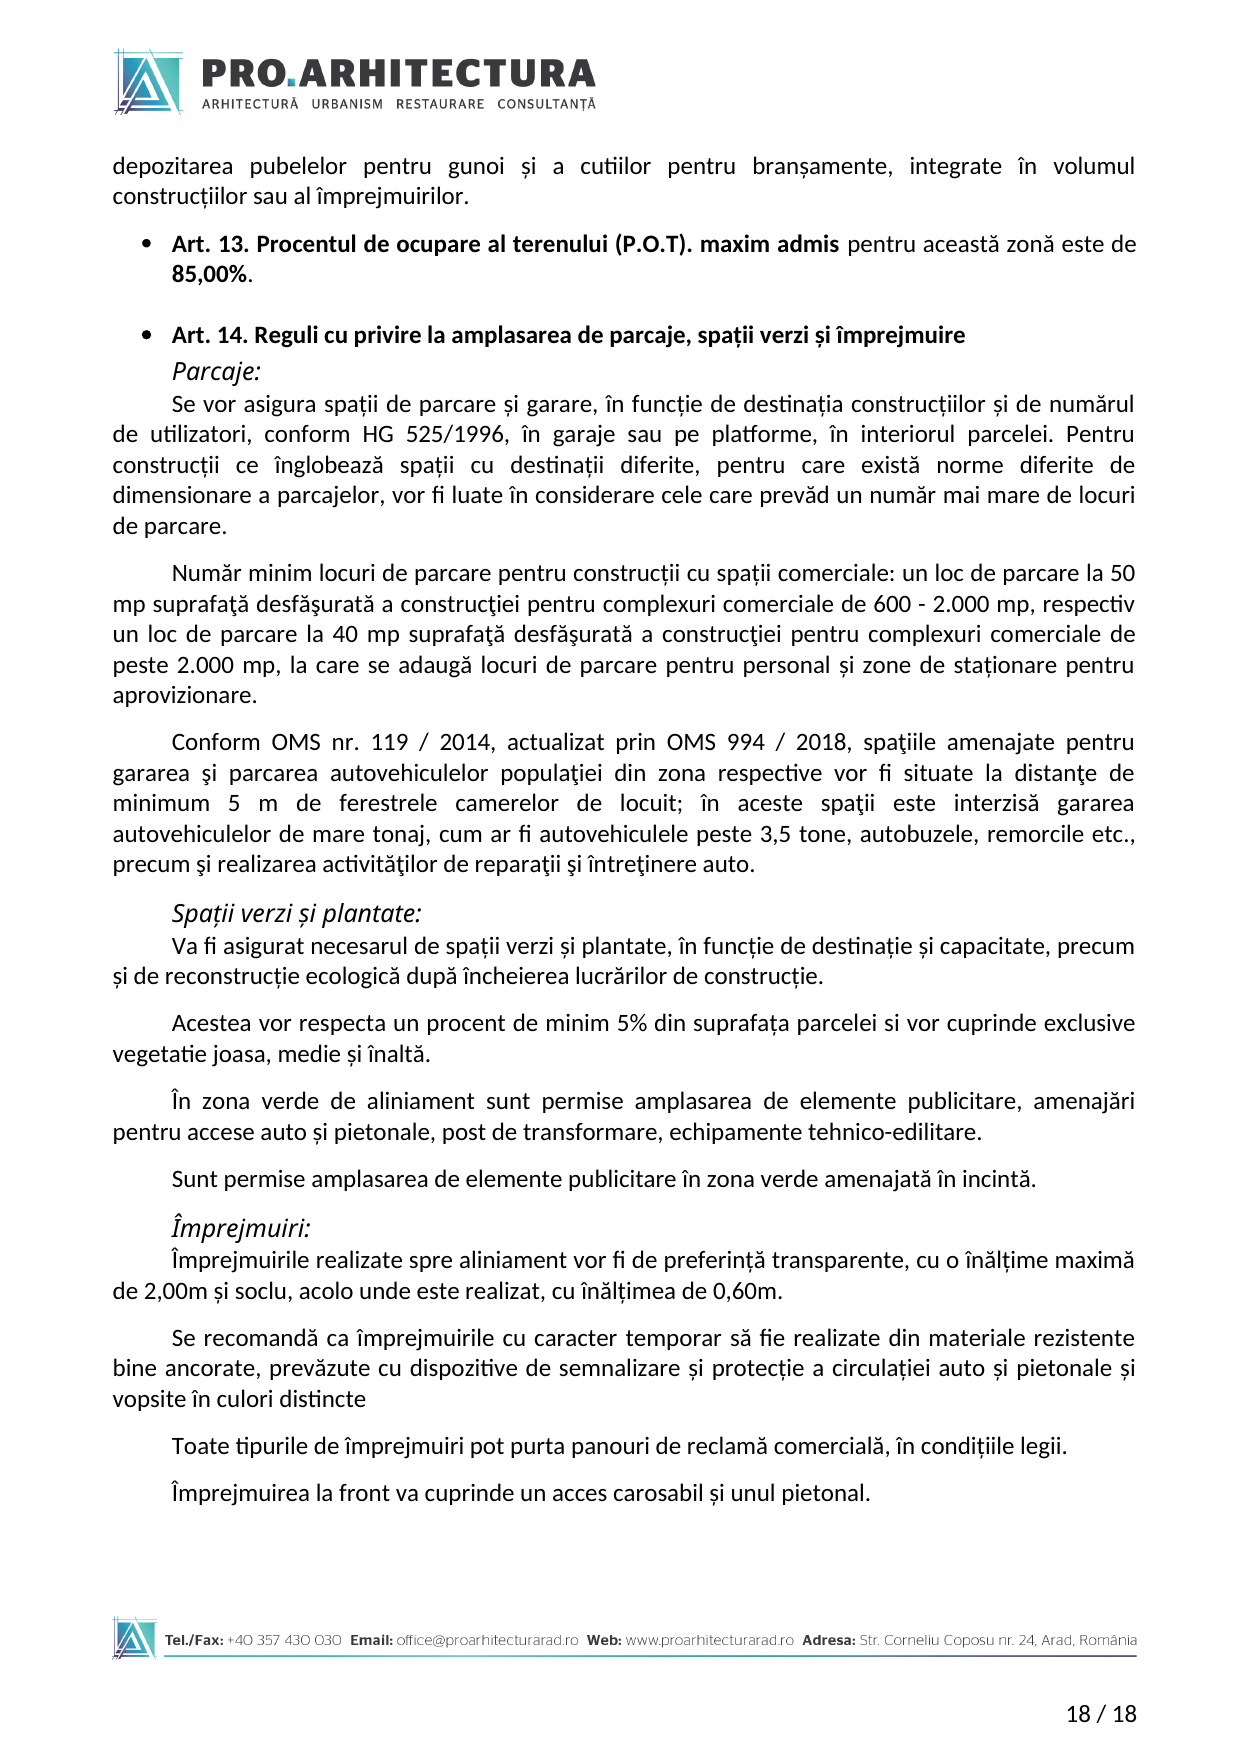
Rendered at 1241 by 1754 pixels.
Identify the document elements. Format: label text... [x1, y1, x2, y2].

text Va fi asigurat necesarul de spații verzi și plantate, în funcție de destinație și capacitate, precum și de reconstrucție ecologică după încheierea lucrărilor de construcție. [112, 930, 1137, 991]
text Împrejmuirea la front va cuprinde un acces carosabil și unul pietonal. [112, 1477, 1137, 1508]
subtitle Spații verzi și plantate: [112, 896, 1137, 930]
text Sunt permise amplasarea de elemente publicitare în zona verde amenajată în incintă. [112, 1163, 1137, 1193]
subtitle Împrejmuiri: [112, 1210, 1137, 1244]
list Art. 13. Procentul de ocupare al terenului (P.O.T). maxim admis pentru această zonă este de 85,00%. [142, 228, 1137, 289]
text Număr minim locuri de parcare pentru construcții cu spații comerciale: un loc de parcare la 50 mp suprafaţă desfăşurată a construcţiei pentru complexuri comerciale de 600 - 2.000 mp, respectiv un loc de parcare la 40 mp suprafaţă desfăşurată a construcţiei pentru complexuri comerciale de peste 2.000 mp, la care se adaugă locuri de parcare pentru personal și zone de staționare pentru aprovizionare. [112, 557, 1137, 710]
text Se recomandă ca împrejmuirile cu caracter temporar să fie realizate din materiale rezistente bine ancorate, prevăzute cu dispozitive de semnalizare și protecție a circulației auto și pietonale și vopsite în culori distincte [112, 1322, 1137, 1413]
list Art. 14. Reguli cu privire la amplasarea de parcaje, spații verzi și împrejmuire [142, 319, 1137, 350]
text Toate tipurile de împrejmuiri pot purta panouri de reclamă comercială, în condițiile legii. [112, 1430, 1137, 1461]
text Se vor asigura spații de parcare și garare, în funcție de destinația construcțiilor și de numărul de utilizatori, conform HG 525/1996, în garaje sau pe platforme, în interiorul parcelei. Pentru construcții ce înglobează spații cu destinații diferite, pentru care există norme diferite de dimensionare a parcajelor, vor fi luate în considerare cele care prevăd un număr mai mare de locuri de parcare. [112, 388, 1137, 541]
text Acestea vor respecta un procent de minim 5% din suprafața parcelei si vor cuprinde exclusive vegetatie joasa, medie și înaltă. [112, 1008, 1137, 1069]
picture [112, 38, 1206, 126]
picture [112, 1603, 1137, 1677]
text În zona verde de aliniament sunt permise amplasarea de elemente publicitare, amenajări pentru accese auto și pietonale, post de transformare, echipamente tehnico-edilitare. [112, 1085, 1137, 1146]
subtitle Parcaje: [112, 354, 1137, 388]
text Împrejmuirile realizate spre aliniament vor fi de preferință transparente, cu o înălțime maximă de 2,00m și soclu, acolo unde este realizat, cu înălțimea de 0,60m. [112, 1244, 1137, 1305]
text Conform OMS nr. 119 / 2014, actualizat prin OMS 994 / 2018, spaţiile amenajate pentru gararea şi parcarea autovehiculelor populaţiei din zona respective vor fi situate la distanţe de minimum 5 m de ferestrele camerelor de locuit; în aceste spaţii este interzisă gararea autovehiculelor de mare tonaj, cum ar fi autovehiculele peste 3,5 tone, autobuzele, remorcile etc., precum şi realizarea activităţilor de reparaţii şi întreţinere auto. [112, 727, 1137, 879]
